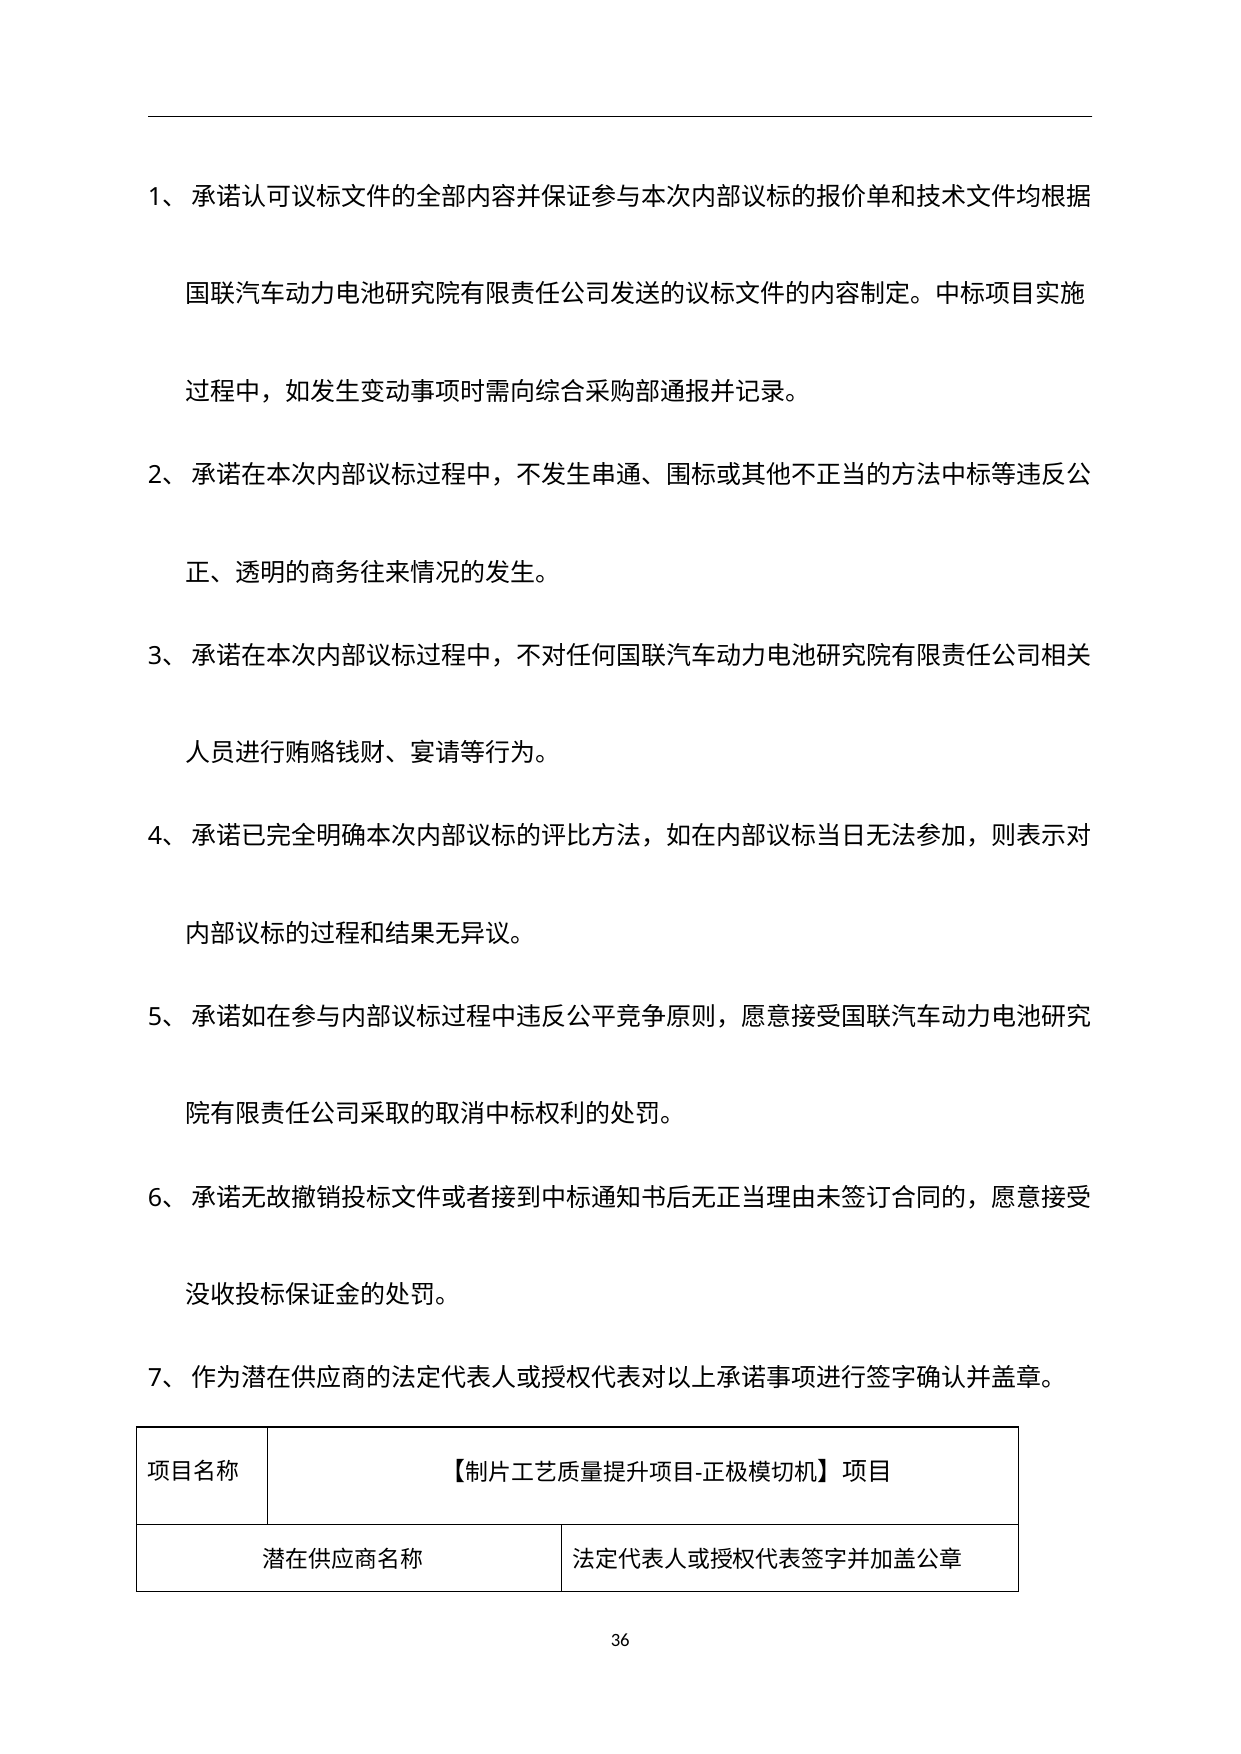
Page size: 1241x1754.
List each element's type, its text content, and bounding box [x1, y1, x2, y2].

list 承诺无故撤销投标文件或者接到中标通知书后无正当理由未签订合同的，愿意接受没收投标保证金的处罚。 [148, 1163, 1092, 1325]
list 作为潜在供应商的法定代表人或授权代表对以上承诺事项进行签字确认并盖章。 [148, 1343, 1092, 1408]
table_cell 法定代表人或授权代表签字并加盖公章 [562, 1525, 1018, 1591]
list 承诺认可议标文件的全部内容并保证参与本次内部议标的报价单和技术文件均根据国联汽车动力电池研究院有限责任公司发送的议标文件的内容制定。中标项目实施过程中，如发生变动事项时需向综合采购部通报并记录。 [148, 162, 1092, 422]
list 承诺在本次内部议标过程中，不发生串通、围标或其他不正当的方法中标等违反公正、透明的商务往来情况的发生。 [148, 440, 1092, 603]
table_cell 潜在供应商名称 [137, 1525, 561, 1591]
list 承诺已完全明确本次内部议标的评比方法，如在内部议标当日无法参加，则表示对内部议标的过程和结果无异议。 [148, 801, 1092, 964]
list 承诺在本次内部议标过程中，不对任何国联汽车动力电池研究院有限责任公司相关人员进行贿赂钱财、宴请等行为。 [148, 621, 1092, 783]
list 承诺如在参与内部议标过程中违反公平竞争原则，愿意接受国联汽车动力电池研究院有限责任公司采取的取消中标权利的处罚。 [148, 982, 1092, 1144]
table_header 【制片工艺质量提升项目-正极模切机】项目 [268, 1428, 1018, 1524]
table_header 项目名称 [137, 1428, 267, 1524]
